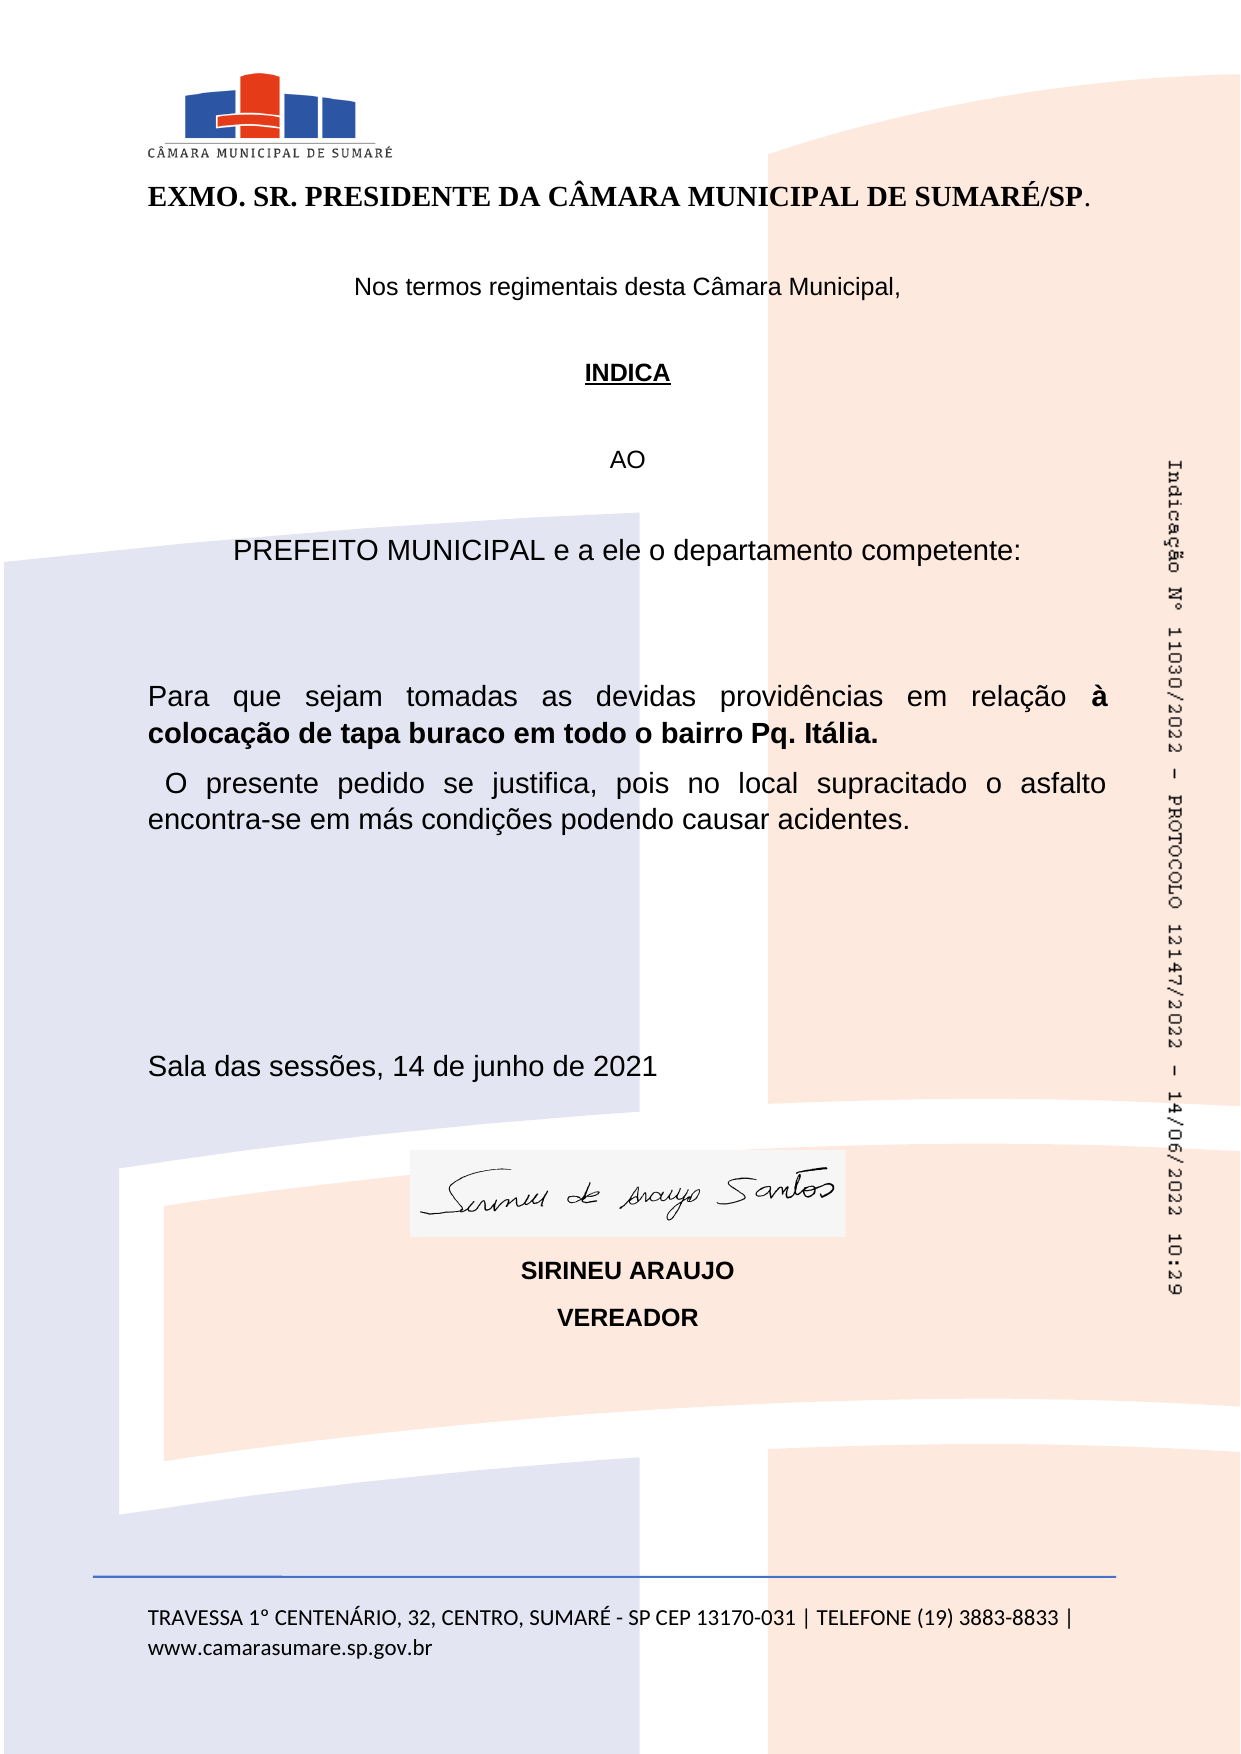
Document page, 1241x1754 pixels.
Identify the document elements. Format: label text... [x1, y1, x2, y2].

picture [147, 73, 394, 160]
text Sala das sessões, 14 de junho de 2021 [148, 1049, 1107, 1083]
text O presente pedido se justifica, pois no local supracitado o asfalto encontra-se em más condições podendo causar acidentes. [148, 766, 1107, 836]
text Nos termos regimentais desta Câmara Municipal, [148, 272, 1107, 301]
picture [409, 1150, 846, 1237]
text INDICA [148, 358, 1107, 387]
picture [1142, 455, 1205, 1299]
text PREFEITO MUNICIPAL e a ele o departamento competente: [148, 533, 1107, 566]
text EXMO. SR. PRESIDENTE DA CÂMARA MUNICIPAL DE SUMARÉ/SP. [148, 179, 1107, 212]
text Para que sejam tomadas as devidas providências em relação à colocação de tapa buraco em todo o bairro Pq. Itália. [148, 678, 1107, 751]
text VEREADOR [148, 1303, 1107, 1332]
text SIRINEU ARAUJO [148, 1256, 1107, 1284]
text AO [148, 446, 1107, 474]
